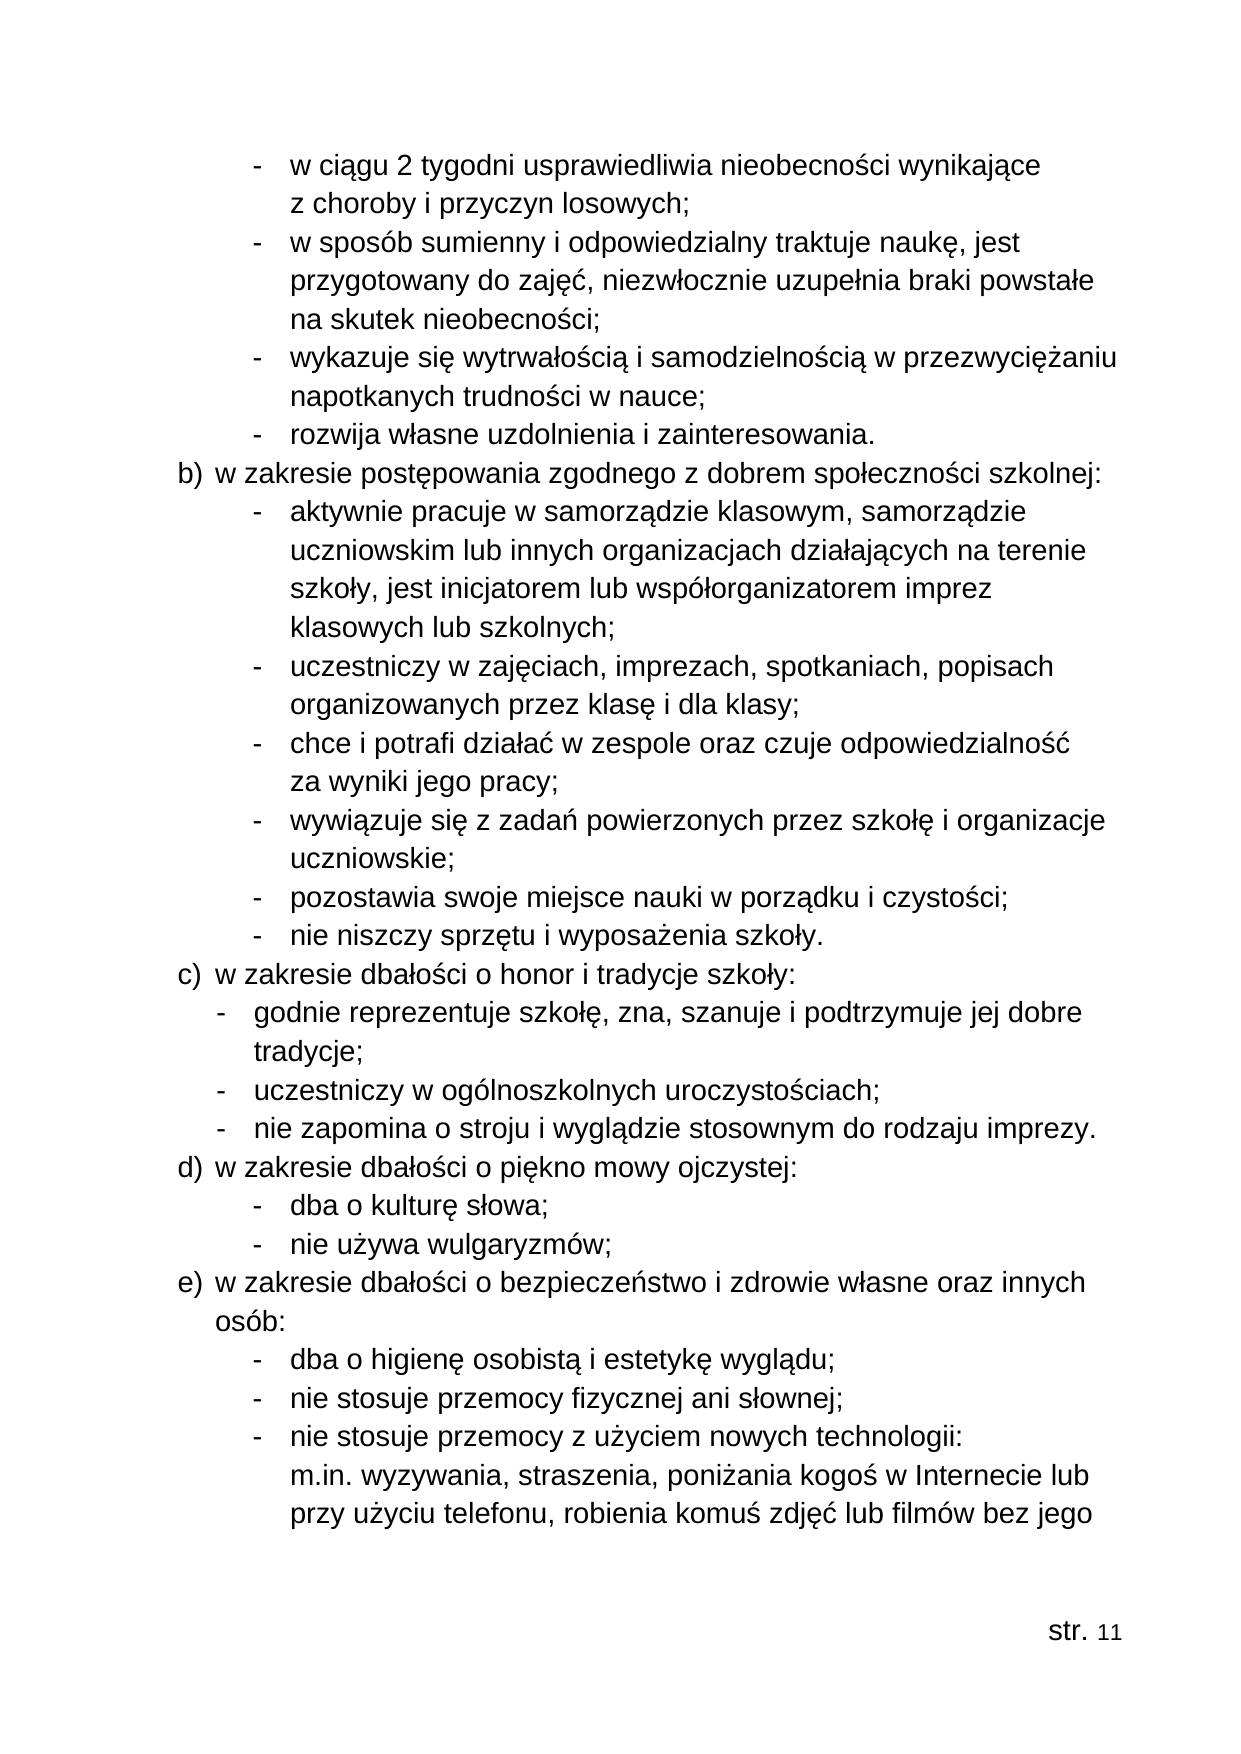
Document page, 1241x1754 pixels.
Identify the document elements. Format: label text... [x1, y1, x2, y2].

list dba o higienę osobistą i estetykę wyglądu; [252, 1342, 1122, 1376]
list nie stosuje przemocy fizycznej ani słownej; [252, 1381, 1122, 1414]
list uczestniczy w ogólnoszkolnych uroczystościach; [216, 1073, 1122, 1106]
list uczestniczy w zajęciach, imprezach, spotkaniach, popisach organizowanych przez klasę i dla klasy; [252, 649, 1122, 721]
list wykazuje się wytrwałością i samodzielnością w przezwyciężaniu napotkanych trudności w nauce; [252, 340, 1122, 412]
list dba o kulturę słowa; [252, 1188, 1122, 1222]
list godnie reprezentuje szkołę, zna, szanuje i podtrzymuje jej dobre tradycje; [216, 996, 1122, 1068]
list chce i potrafi działać w zespole oraz czuje odpowiedzialność za wyniki jego pracy; [252, 726, 1122, 798]
list w zakresie dbałości o piękno mowy ojczystej: [177, 1150, 1122, 1183]
list nie używa wulgaryzmów; [252, 1227, 1122, 1260]
list w ciągu 2 tygodni usprawiedliwia nieobecności wynikające z choroby i przyczyn losowych; [252, 148, 1122, 220]
list rozwija własne uzdolnienia i zainteresowania. [252, 417, 1122, 451]
list w zakresie dbałości o bezpieczeństwo i zdrowie własne oraz innych osób: [177, 1265, 1122, 1337]
list aktywnie pracuje w samorządzie klasowym, samorządzie uczniowskim lub innych organizacjach działających na terenie szkoły, jest inicjatorem lub współorganizatorem imprez klasowych lub szkolnych; [252, 494, 1122, 644]
list pozostawia swoje miejsce nauki w porządku i czystości; [252, 880, 1122, 913]
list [252, 1419, 1122, 1530]
list wywiązuje się z zadań powierzonych przez szkołę i organizacje uczniowskie; [252, 803, 1122, 875]
list w sposób sumienny i odpowiedzialny traktuje naukę, jest przygotowany do zajęć, niezwłocznie uzupełnia braki powstałe na skutek nieobecności; [252, 225, 1122, 335]
list nie zapomina o stroju i wyglądzie stosownym do rodzaju imprezy. [216, 1111, 1122, 1145]
list w zakresie dbałości o honor i tradycje szkoły: [177, 957, 1122, 991]
list w zakresie postępowania zgodnego z dobrem społeczności szkolnej: [177, 456, 1122, 489]
list nie niszczy sprzętu i wyposażenia szkoły. [252, 918, 1122, 952]
